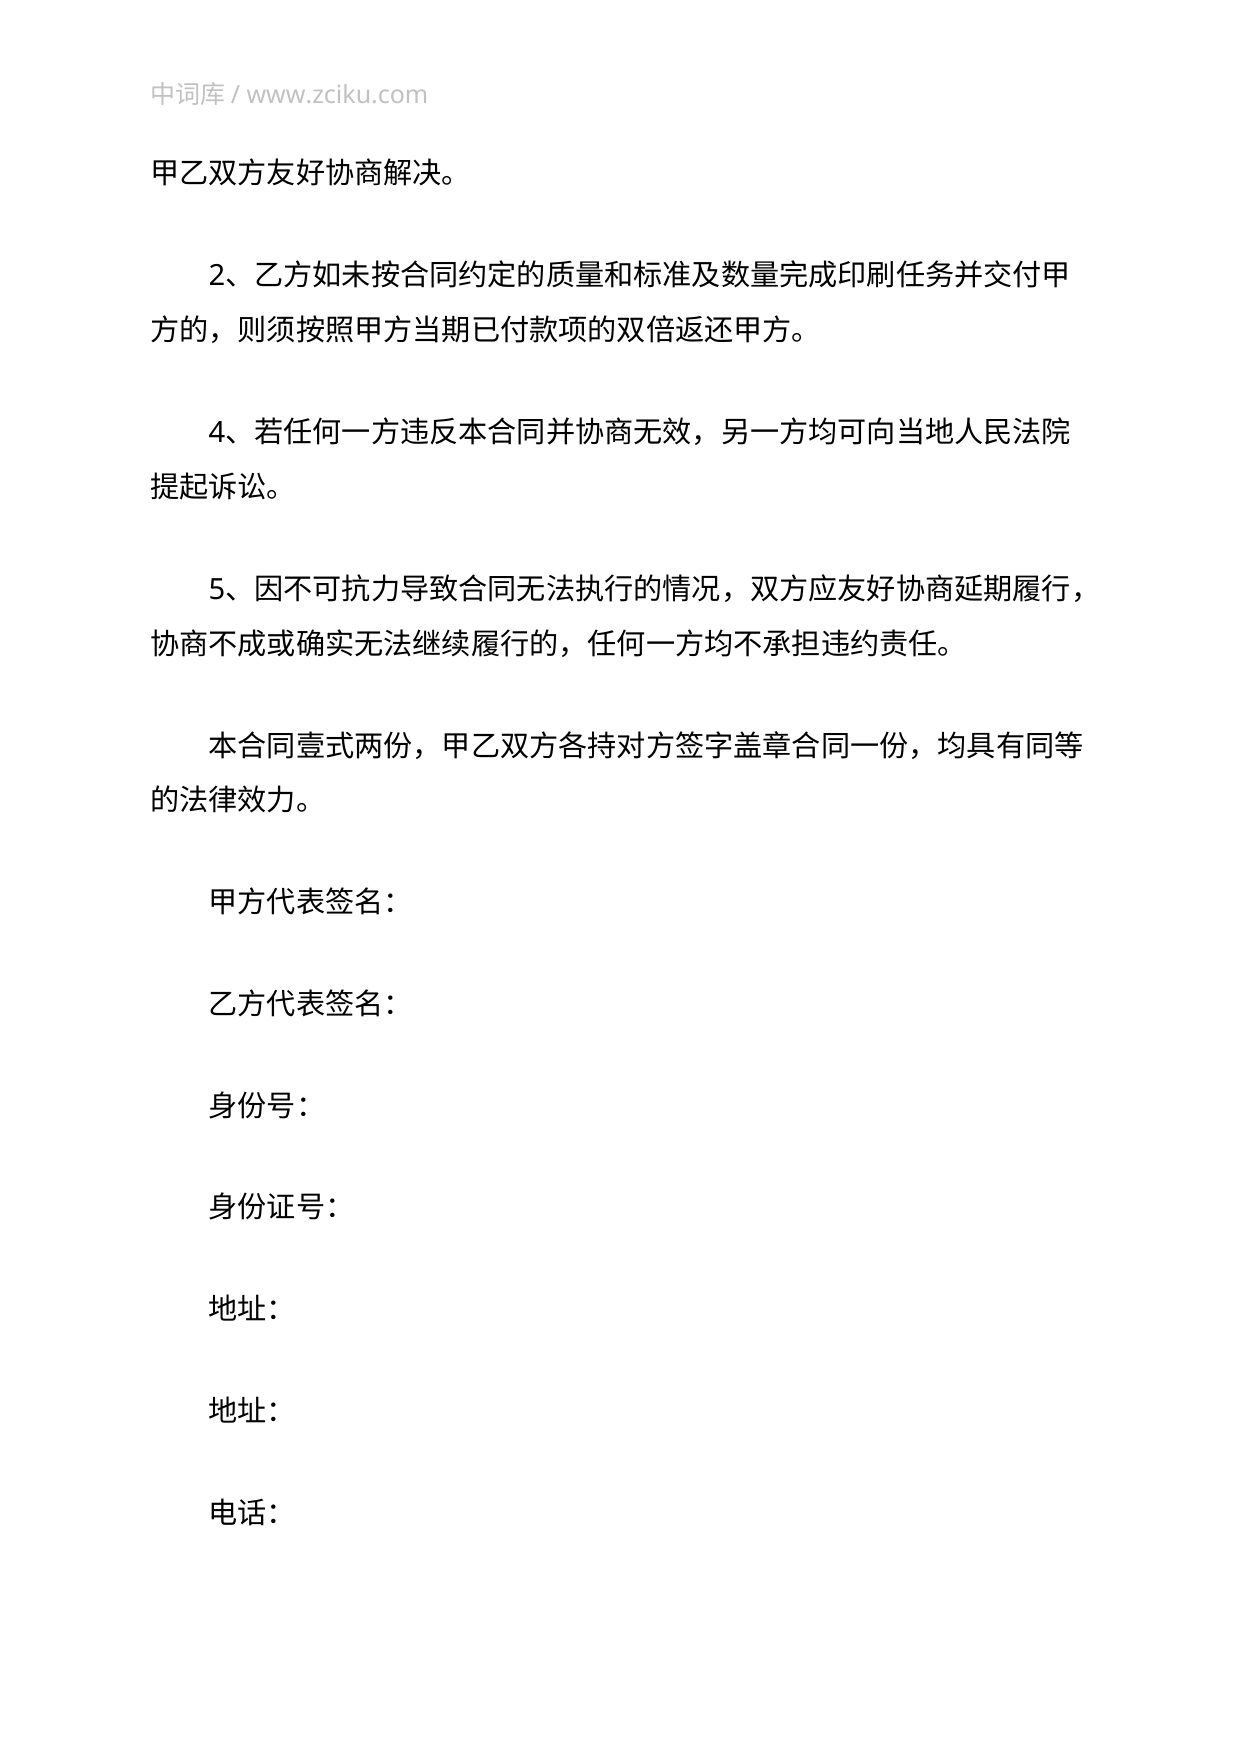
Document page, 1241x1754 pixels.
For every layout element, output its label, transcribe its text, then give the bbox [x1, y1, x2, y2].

text 地址： [150, 1286, 1090, 1328]
text 身份证号： [150, 1184, 1090, 1226]
text 4、若任何一方违反本合同并协商无效，另一方均可向当地人民法院提起诉讼。 [150, 408, 1090, 506]
text 身份号： [150, 1082, 1090, 1124]
text 地址： [150, 1388, 1090, 1430]
text 本合同壹式两份，甲乙双方各持对方签字盖章合同一份，均具有同等的法律效力。 [150, 722, 1090, 819]
text 5、因不可抗力导致合同无法执行的情况，双方应友好协商延期履行，协商不成或确实无法继续履行的，任何一方均不承担违约责任。 [150, 565, 1090, 663]
text 乙方代表签名： [150, 981, 1090, 1023]
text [150, 150, 1090, 192]
text 电话： [150, 1489, 1090, 1532]
text 甲方代表签名： [150, 879, 1090, 921]
text 2、乙方如未按合同约定的质量和标准及数量完成印刷任务并交付甲方的，则须按照甲方当期已付款项的双倍返还甲方。 [150, 252, 1090, 349]
